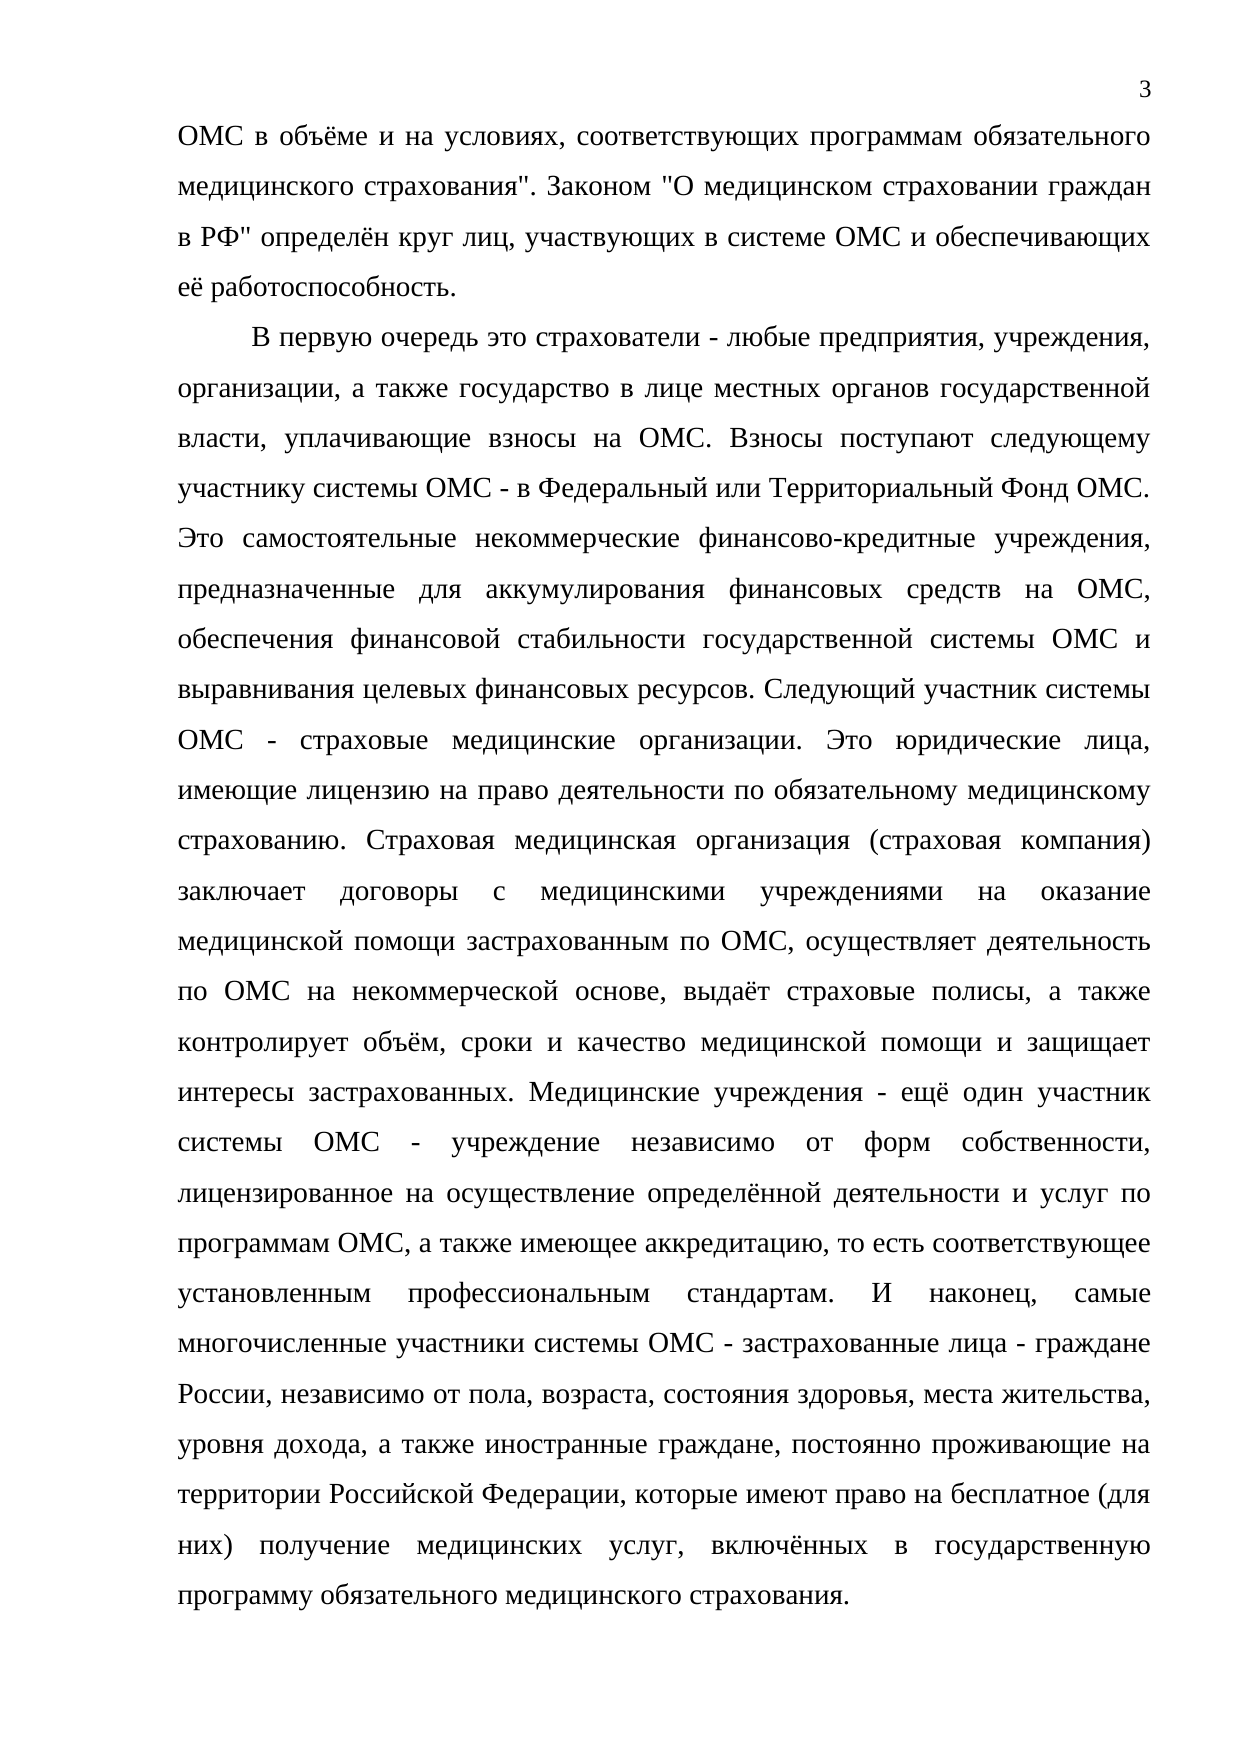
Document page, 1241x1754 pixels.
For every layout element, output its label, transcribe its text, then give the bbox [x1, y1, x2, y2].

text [177, 118, 1152, 303]
text В первую очередь это страхователи - любые предприятия, учреждения, организации, а также государство в лице местных органов государственной власти, уплачивающие взносы на ОМС. Взносы поступают следующему участнику системы ОМС - в Федеральный или Территориальный Фонд ОМС. Это самостоятельные некоммерческие финансово-кредитные учреждения, предназначенные для аккумулирования финансовых средств на ОМС, обеспечения финансовой стабильности государственной системы ОМС и выравнивания целевых финансовых ресурсов. Следующий участник системы ОМС - страховые медицинские организации. Это юридические лица, имеющие лицензию на право деятельности по обязательному медицинскому страхованию. Страховая медицинская организация (страховая компания) заключает договоры с медицинскими учреждениями на оказание медицинской помощи застрахованным по ОМС, осуществляет деятельность по ОМС на некоммерческой основе, выдаёт страховые полисы, а также контролирует объём, сроки и качество медицинской помощи и защищает интересы застрахованных. Медицинские учреждения - ещё один участник системы ОМС - учреждение независимо от форм собственности, лицензированное на осуществление определённой деятельности и услуг по программам ОМС, а также имеющее аккредитацию, то есть соответствующее установленным профессиональным стандартам. И наконец, самые многочисленные участники системы ОМС - застрахованные лица - граждане России, независимо от пола, возраста, состояния здоровья, места жительства, уровня дохода, а также иностранные граждане, постоянно проживающие на территории Российской Федерации, которые имеют право на бесплатное (для них) получение медицинских услуг, включённых в государственную программу обязательного медицинского страхования. [177, 319, 1152, 1611]
